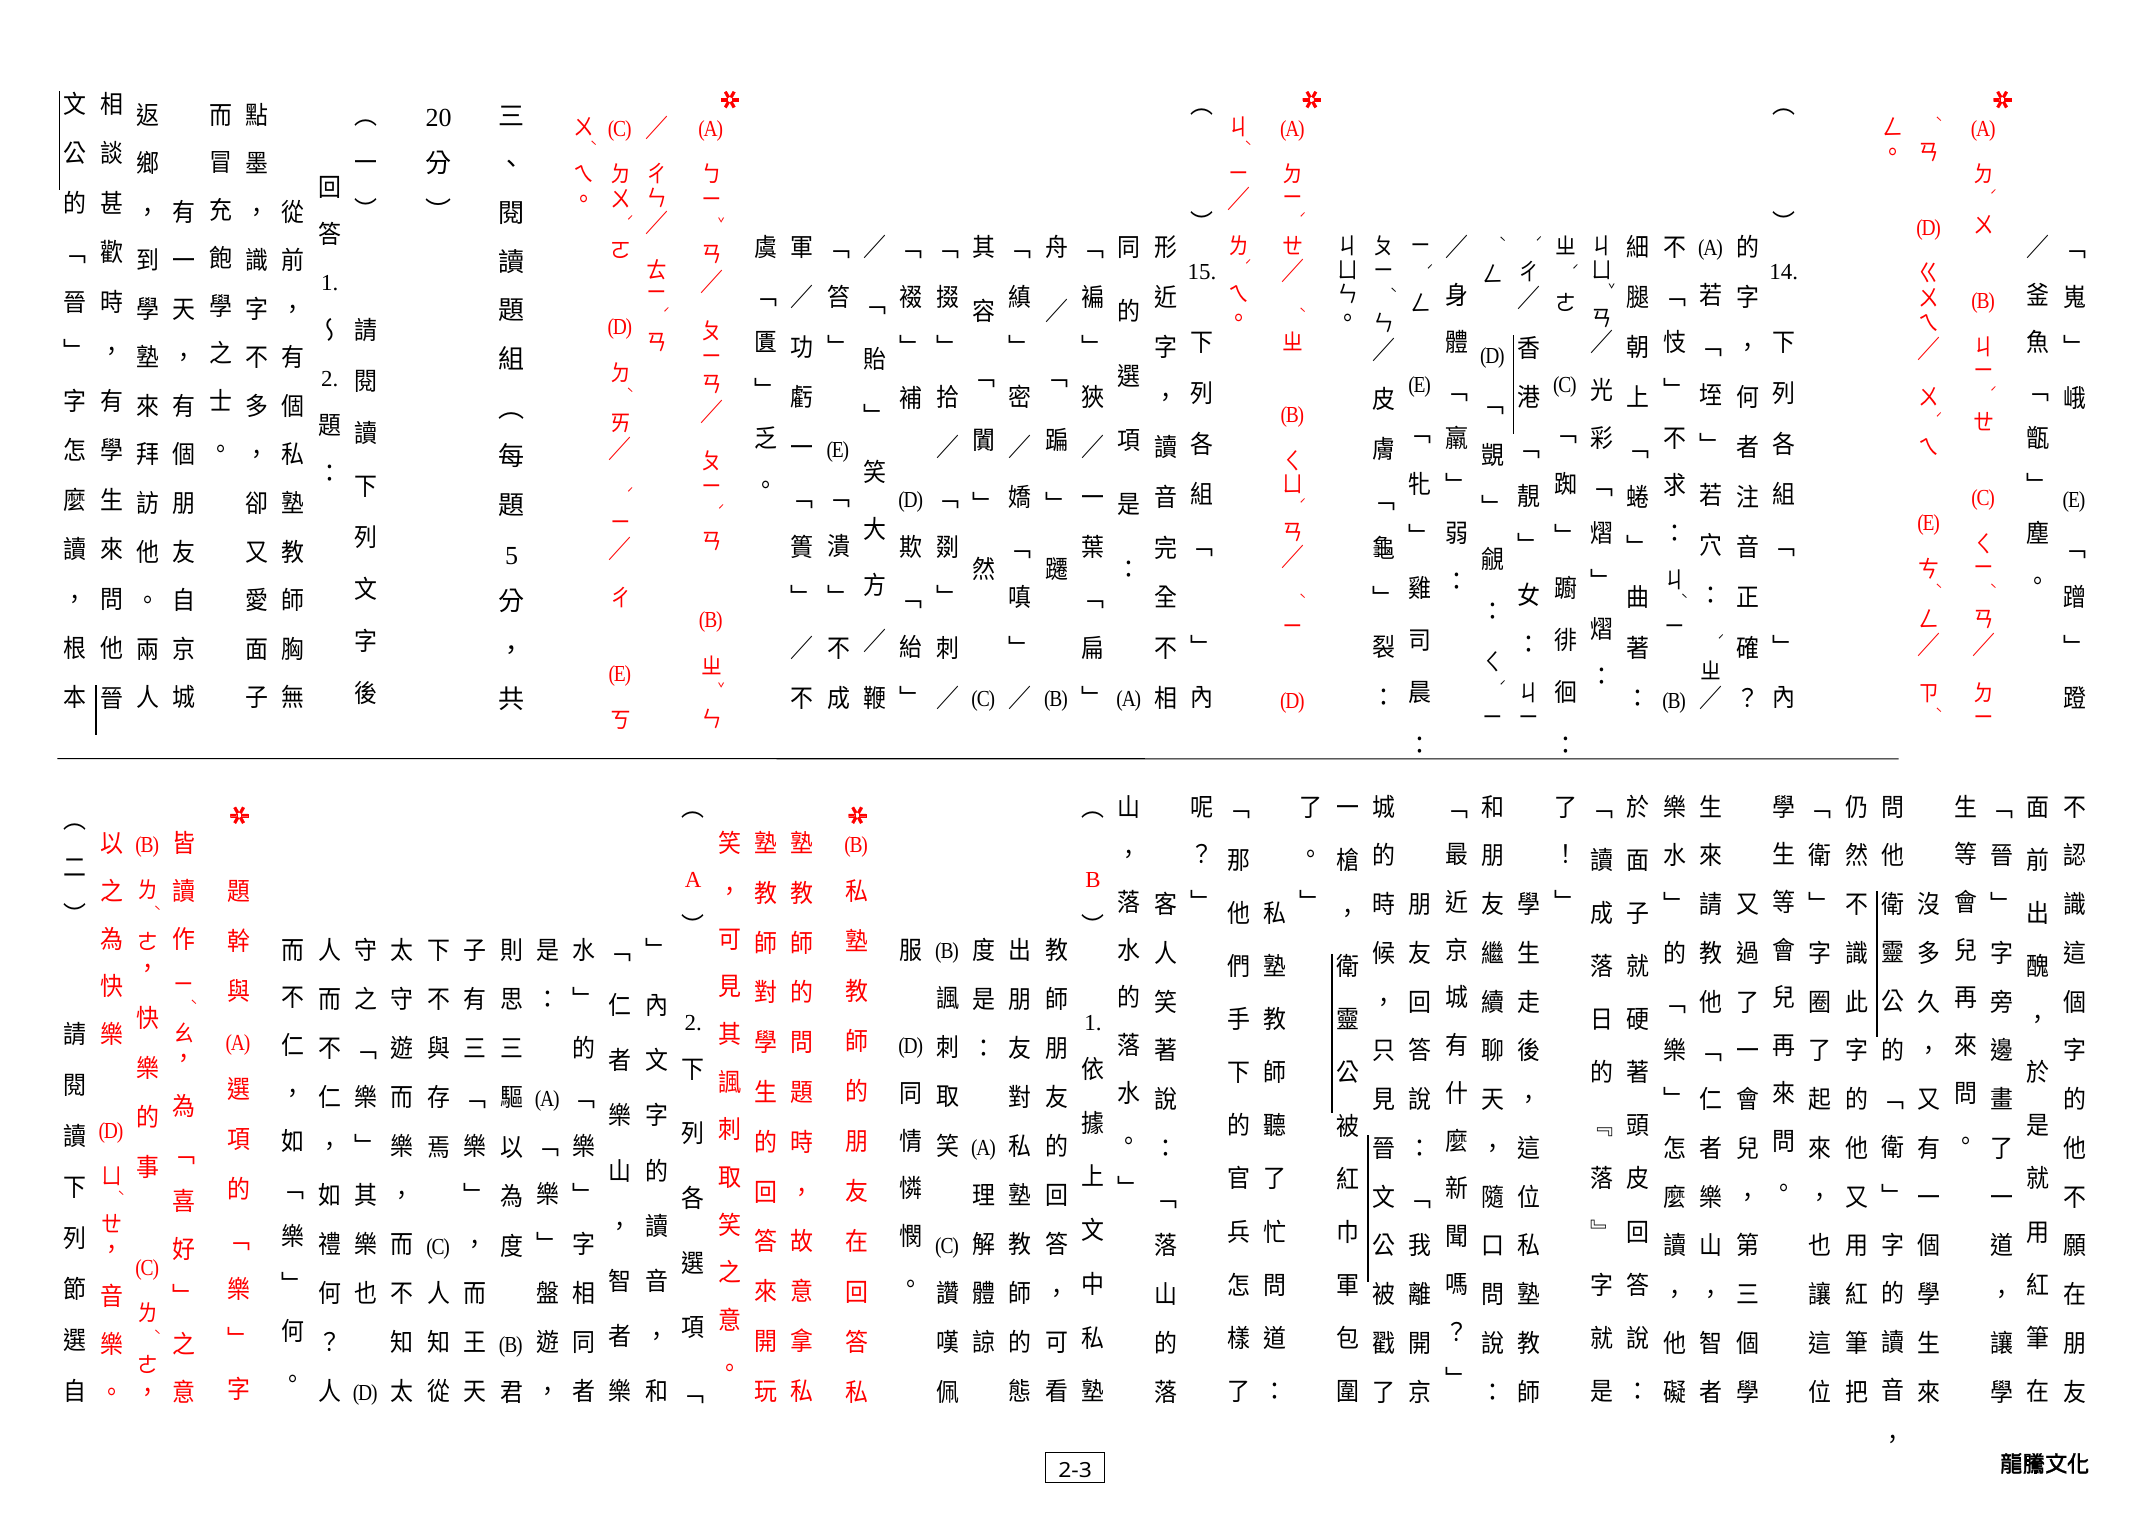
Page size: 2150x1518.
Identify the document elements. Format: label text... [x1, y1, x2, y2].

text (A)ㄅㄧˇㄢ／ㄆㄧㄢ／ㄆㄧˊㄢ (B)ㄓˇㄣ／ㄔㄣ／ㄊㄧˊㄢ (C)ㄉㄨˊㄛ (D)ㄉˋㄞ／ˊㄧ／ㄔ (E)ㄎㄨˋㄟ。 [566, 91, 748, 733]
text （ B ） 1. 依據上文中私塾教師朋友的回答，可看出朋友對私塾教師的態度是： (A)理解體諒 (B)諷刺取笑 (C)讚嘆佩服 (D)同情憐憫。 [893, 785, 1111, 1427]
text 朋友回答說：「我離開京城的時候，只見晉文公被戳了一槍，衛靈公被紅巾軍包圍了。」 [1293, 785, 1438, 1427]
text 三、閱讀題組（每題5分，共20分） [402, 91, 548, 733]
text (A)ㄉˊㄨ (B)ㄐㄧˊㄝ (C)ㄑㄧˋㄢ／ㄉㄧˋㄢ (D)ㄍㄨㄟ／ㄨˊㄟ (E)ㄘˋㄥ／ㄗˋㄥ。 [1874, 91, 2020, 733]
text （一） 請閱讀下列文字後，回答1.～2.題： [311, 91, 384, 733]
text (A)ㄉㄧˊㄝ／ˋㄓ (B)ㄑㄩˊㄢ／ˋㄧ (D)ㄐˋㄧ／ㄌˊㄟ。 [1220, 91, 1329, 733]
text 有一天，有個朋友自京城返鄉，到學塾來拜訪他。兩人相談甚歡時，有學生來問他晉文公的「晉」字怎麼讀，根本不認識這個字的他不願在朋友面前出醜，於是就用紅筆在「晉」字旁邊畫了一道，讓學生等會兒再來問。 [57, 91, 202, 733]
text 學生走後，這位私塾教師和朋友繼續聊天，隨口問說：「最近京城有什麼新聞嗎？」 [1438, 785, 1547, 1427]
text (B)私塾教師的朋友在回答私塾教師的問題時，故意拿私塾教師對學生的回答來開玩笑，可見其諷刺取笑之意。 [711, 785, 893, 1427]
text 私塾教師聽了忙問道：「那他們手下的官兵怎樣了呢？」 [1184, 785, 1293, 1427]
text 又過了一會兒，第三個學生來請教他「仁者樂山，智者樂水」的「樂」怎麼讀，他礙於面子就硬著頭皮回答說：「讀成落日的『落』字就是了！」 [1547, 785, 1766, 1427]
text 有一天，有個朋友自京城返鄉，到學塾來拜訪他。兩人相談甚歡時，有學生來問他晉文公的「晉」字怎麼讀，根本不認識這個字的他不願在朋友面前出醜，於是就用紅筆在「晉」字旁邊畫了一道，讓學生等會兒再來問。 [1947, 785, 2093, 1427]
text 題幹與(A)選項的「樂」字，皆讀作ㄧˋㄠ，為「喜好」之意 (B)ㄌˋㄜ，快樂的事 (C)ㄌˋㄜ，以之為快樂 (D)ㄩˋㄝ，音樂。 [93, 785, 275, 1427]
text 客人笑著說：「落山的落山，落水的落水。」 [1111, 785, 1184, 1427]
text 從前，有個私塾教師胸無點墨，識字不多，卻又愛面子而冒充飽學之士。 [202, 91, 311, 733]
text （ ）13. 下列各組「 」內的字偏旁相同，讀音也相同的選項是： (A)買「櫝」還珠／舐「犢」情深 (B)生活「拮」据／「詰」屈聱牙 (C)「倩」影／「靛」青 (D)「瑰」麗／山勢「嵬」峨 (E)「蹭」蹬／釜魚「甑」塵。 [2020, 91, 2093, 733]
text 沒多久，又有一個學生來問他衛靈公的「衛」字的讀音，仍然不識此字的他又用紅筆把「衛」字圈了起來，也讓這位學生等會兒再來問。 [1766, 785, 1947, 1427]
text （ ）14. 下列各組「 」內的字，何者注音正確？ (A)若「垤」若穴：ˊㄓ／不「忮」不求：ㄐˋㄧ (B)細腿朝上「蜷」曲著：ㄐㄩˇㄢ／光彩「熠」熠： ㄓˊㄜ (C)「踟」躕徘徊：ˊㄔ／香港「靚」女：ㄐㄧˋㄥ (D)「覬」覦：ㄑˊㄧ／身體「羸」弱： ㄧˊㄥ (E)「牝」雞司晨：ㄆㄧˋㄣ／皮膚「龜」裂：ㄐㄩㄣ。 [1329, 91, 1802, 733]
text （ A ） 2. 下列各選項「 」內文字的讀音，和「仁者樂山，智者樂水」的「樂」字相同者是： (A)「樂」盤遊，則思三驅以為度 (B)君子有三「樂」，而王天下不與存焉 (C)人知從太守遊而樂，而不知太守之「樂」其樂也 (D)人而不仁，如禮何？人而不仁，如「樂」何。 [275, 785, 711, 1427]
text （二） 請閱讀下列節選自清代 陳澧 東塾讀書記 小學的文字後，回答3.～4.題： [57, 785, 93, 1427]
text （ ）15. 下列各組「 」內形近字，讀音完全不相同的選項是： (A)「褊」狹／一葉「扁」舟／「蹁」躚 (B)「縝」密／嬌「嗔」／其容「闐」然 (C)「掇」拾／「剟」刺／「裰」補 (D)欺「紿」／「貽」笑大方／鞭「笞」 (E)「潰」不成軍／功虧一「簣」／不虞「匱」乏。 [748, 91, 1220, 733]
